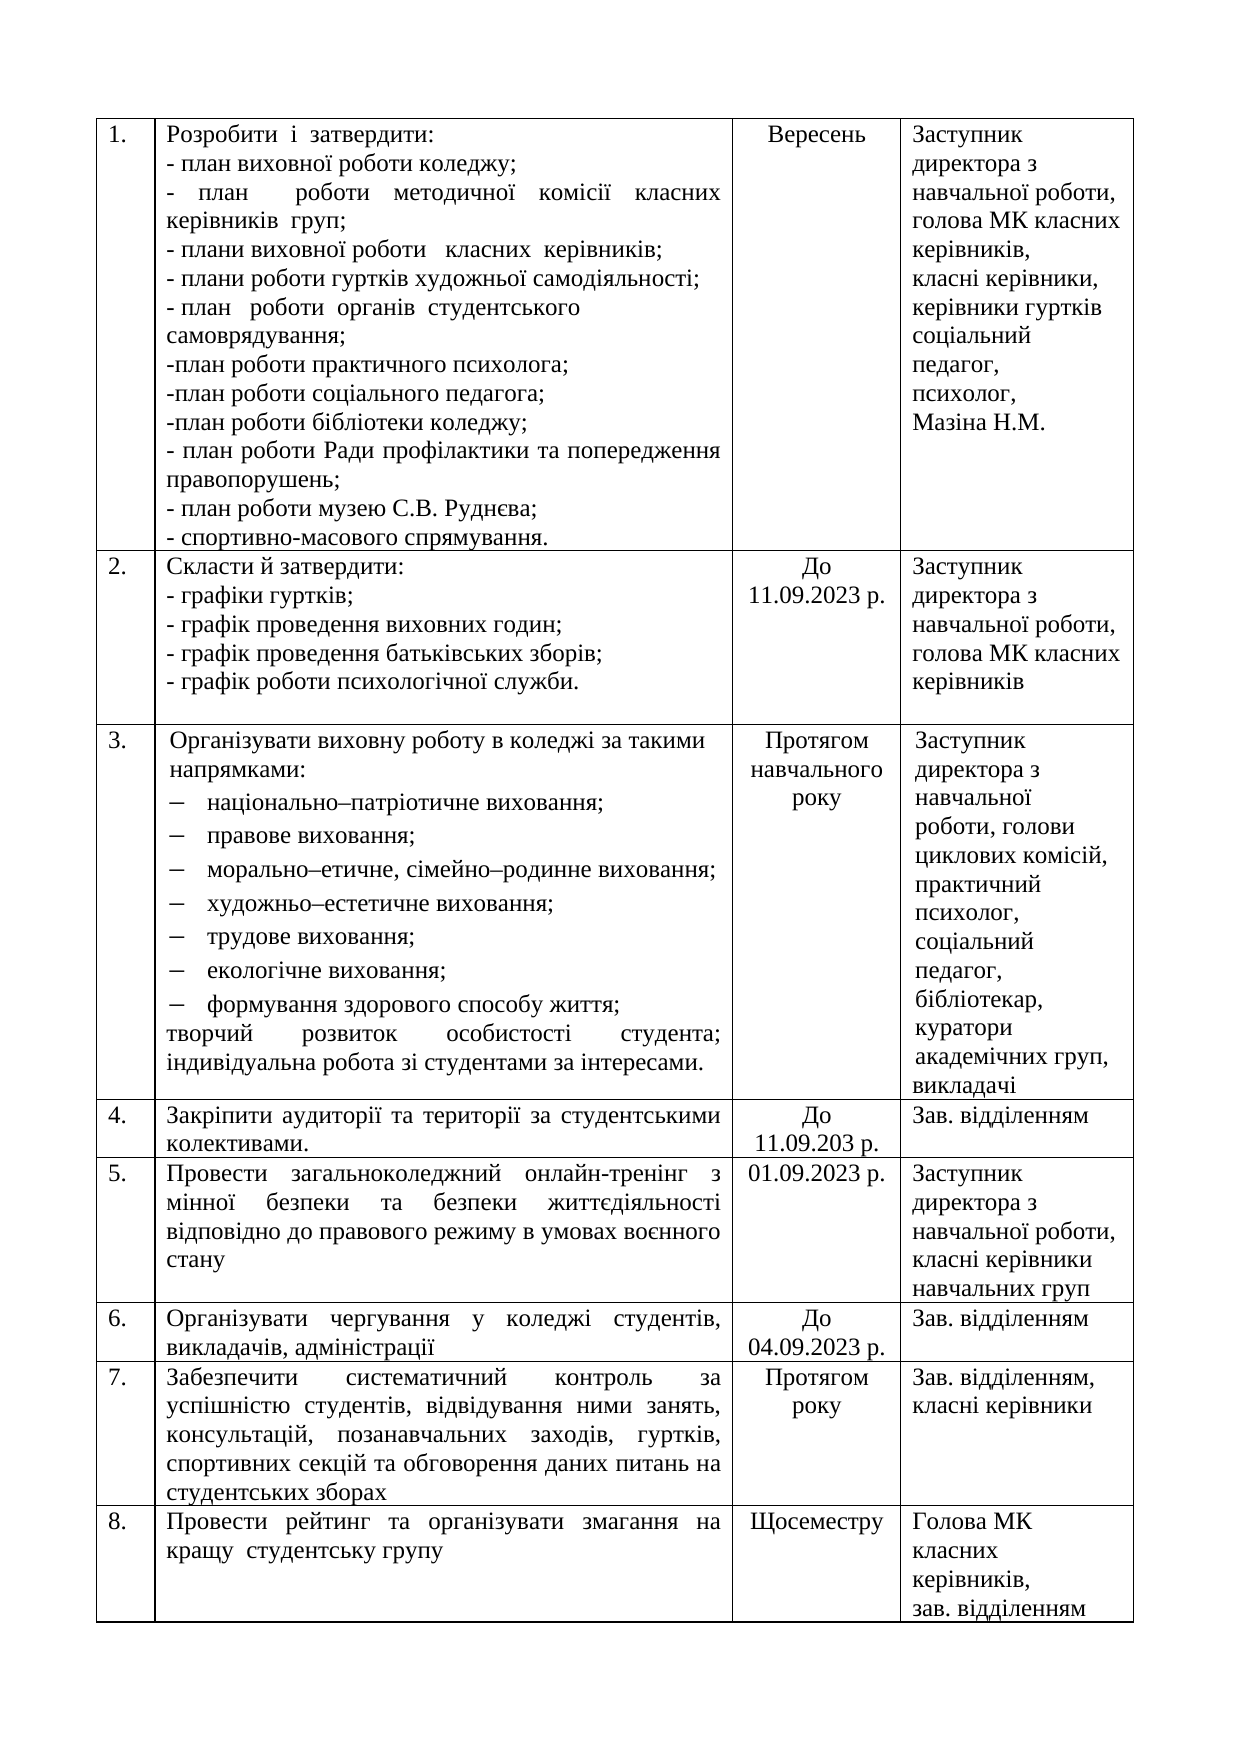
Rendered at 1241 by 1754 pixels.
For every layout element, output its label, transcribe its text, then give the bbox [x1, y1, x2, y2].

table_cell 5. [97, 1158, 154, 1302]
table_cell Зав. відділенням, класні керівники [901, 1362, 1133, 1505]
table_cell Щосеместру [733, 1506, 900, 1621]
table_cell Заступник директора з навчальної роботи, голова МК класних керівників, класні керівники, керівники гуртків соціальний педагог, психолог, Мазіна Н.М. [901, 119, 1133, 550]
table_cell Розробити і затвердити: - план виховної роботи коледжу; - план роботи методичної комісії класних керівників груп; - плани виховної роботи класних керівників; - плани роботи гуртків художньої самодіяльності; - план роботи органів студентського самоврядування; -план роботи практичного психолога; -план роботи соціального педагога; -план роботи бібліотеки коледжу; - план роботи Ради профілактики та попередження правопорушень; - план роботи музею С.В. Руднєва; - спортивно-масового спрямування. [156, 119, 732, 550]
table_cell До 04.09.2023 р. [733, 1303, 900, 1361]
table_cell Голова МК класних керівників, зав. відділенням [901, 1506, 1133, 1621]
table_cell Провести загальноколеджний онлайн-тренінг з мінної безпеки та безпеки життєдіяльності відповідно до правового режиму в умовах воєнного стану [156, 1158, 732, 1302]
table_cell Зав. відділенням [901, 1303, 1133, 1361]
table_cell 8. [97, 1506, 154, 1621]
table_cell 1. [97, 119, 154, 550]
table_cell Забезпечити систематичний контроль за успішністю студентів, відвідування ними занять, консультацій, позанавчальних заходів, гуртків, спортивних секцій та обговорення даних питань на студентських зборах [156, 1362, 732, 1505]
table_cell 01.09.2023 р. [733, 1158, 900, 1302]
table_cell Заступник директора з навчальної роботи, класні керівники навчальних груп [901, 1158, 1133, 1302]
table_cell Заступник директора з навчальної роботи, голова МК класних керівників [901, 551, 1133, 724]
table_cell До 11.09.203 р. [733, 1100, 900, 1157]
table_cell 4. [97, 1100, 154, 1157]
table_cell Провести рейтинг та організувати змагання на кращу студентську групу [156, 1506, 732, 1621]
table_cell Протягом року [733, 1362, 900, 1505]
table_cell 6. [97, 1303, 154, 1361]
table_cell Скласти й затвердити: - графіки гуртків; - графік проведення виховних годин; - графік проведення батьківських зборів; - графік роботи психологічної служби. [156, 551, 732, 724]
table_cell Зав. відділенням [901, 1100, 1133, 1157]
table_cell 3. [97, 725, 154, 1099]
table_cell Вересень [733, 119, 900, 550]
table_cell 2. [97, 551, 154, 724]
table_cell 7. [97, 1362, 154, 1505]
table_cell До 11.09.2023 р. [733, 551, 900, 724]
table_cell Закріпити аудиторії та території за студентськими колективами. [156, 1100, 732, 1157]
table_cell Організувати виховну роботу в коледжі за такими напрямками: національно–патріотичне виховання; правове виховання; морально–етичне, сімейно–родинне виховання; художньо–естетичне виховання; трудове виховання; екологічне виховання; формування здорового способу життя; творчий розвиток особистості студента; індивідуальна робота зі студентами за інтересами. [156, 725, 732, 1099]
table_cell Заступник директора з навчальної роботи, голови циклових комісій, практичний психолог, соціальний педагог, бібліотекар, куратори академічних груп, викладачі [901, 725, 1133, 1099]
table_cell Організувати чергування у коледжі студентів, викладачів, адміністрації [156, 1303, 732, 1361]
table_cell Протягом навчального року [733, 725, 900, 1099]
